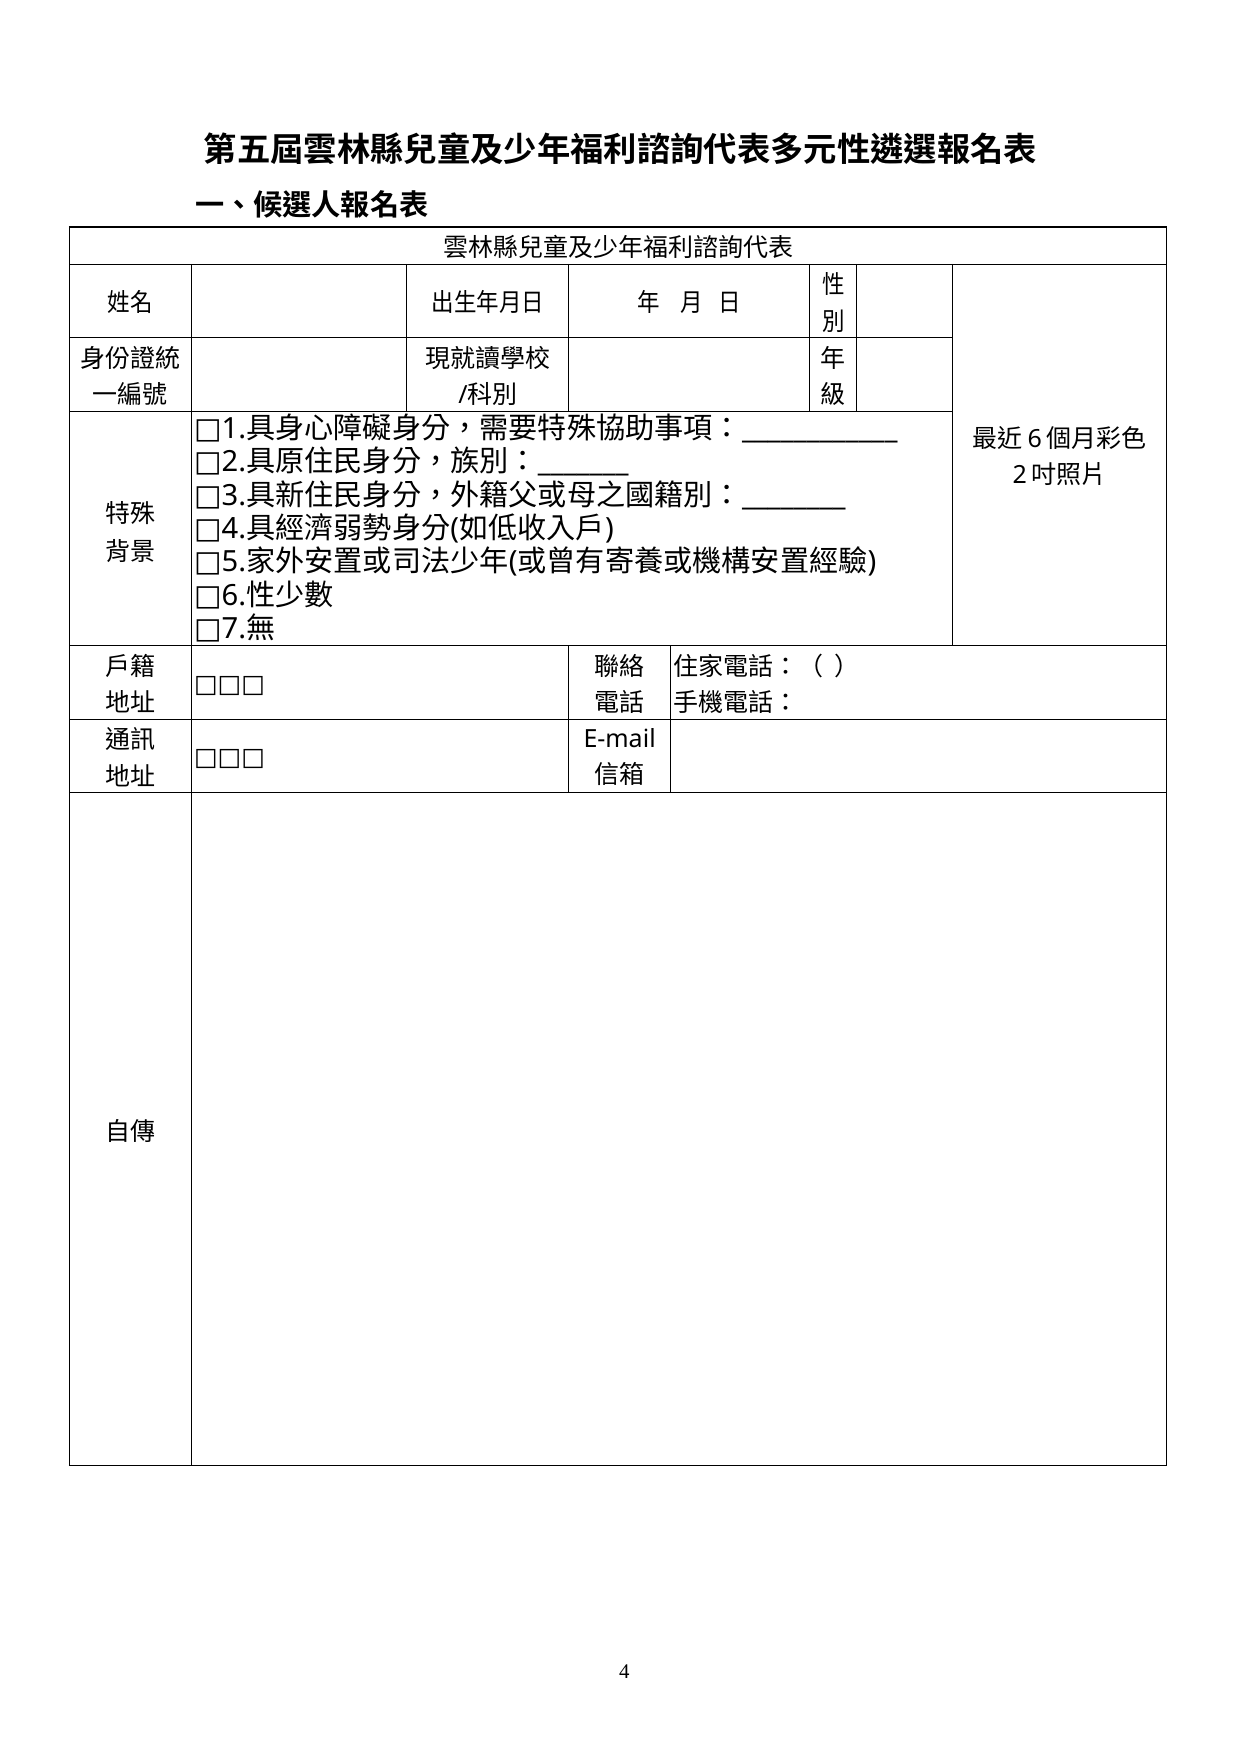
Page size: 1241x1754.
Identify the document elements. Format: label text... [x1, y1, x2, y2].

table_cell 聯絡 電話 [569, 646, 670, 719]
table_cell [857, 338, 952, 411]
table_cell 自傳 [70, 793, 191, 1465]
table_header 雲林縣兒童及少年福利諮詢代表 [70, 228, 1166, 264]
table_cell 特殊 背景 [70, 412, 191, 645]
table_cell [192, 338, 406, 411]
table_cell [192, 265, 406, 337]
table_cell 性別 [810, 265, 856, 337]
table_cell 最近6個月彩色 2吋照片 [953, 265, 1166, 645]
table_cell 姓名 [70, 265, 191, 337]
table_cell 現就讀學校 /科別 [407, 338, 568, 411]
table_cell [569, 338, 809, 411]
table_cell [192, 793, 1166, 1465]
text 一、候選人報名表 [187, 172, 1053, 226]
table_cell E-mail信箱 [569, 720, 670, 792]
table_cell 戶籍 地址 [70, 646, 191, 719]
table_cell 通訊 地址 [70, 720, 191, 792]
table_cell □□□ [192, 646, 568, 719]
table_cell □1.具身心障礙身分，需要特殊協助事項：____________ □2.具原住民身分，族別：_______ □3.具新住民身分，外籍父或母之國籍別：________ □4.具經濟弱勢身分(如低收入戶) □5.家外安置或司法少年(或曾有寄養或機構安置經驗) □6.性少數 □7.無 [192, 412, 952, 645]
table_cell 出生年月日 [407, 265, 568, 337]
table_cell 年級 [810, 338, 856, 411]
text 第五屆雲林縣兒童及少年福利諮詢代表多元性遴選報名表 [187, 118, 1053, 172]
table_cell [857, 265, 952, 337]
table_cell 身份證統一編號 [70, 338, 191, 411]
table_cell [671, 720, 1166, 792]
table_cell □□□ [192, 720, 568, 792]
table_cell 住家電話：（ ） 手機電話： [671, 646, 1166, 719]
table_cell 年 月 日 [569, 265, 809, 337]
